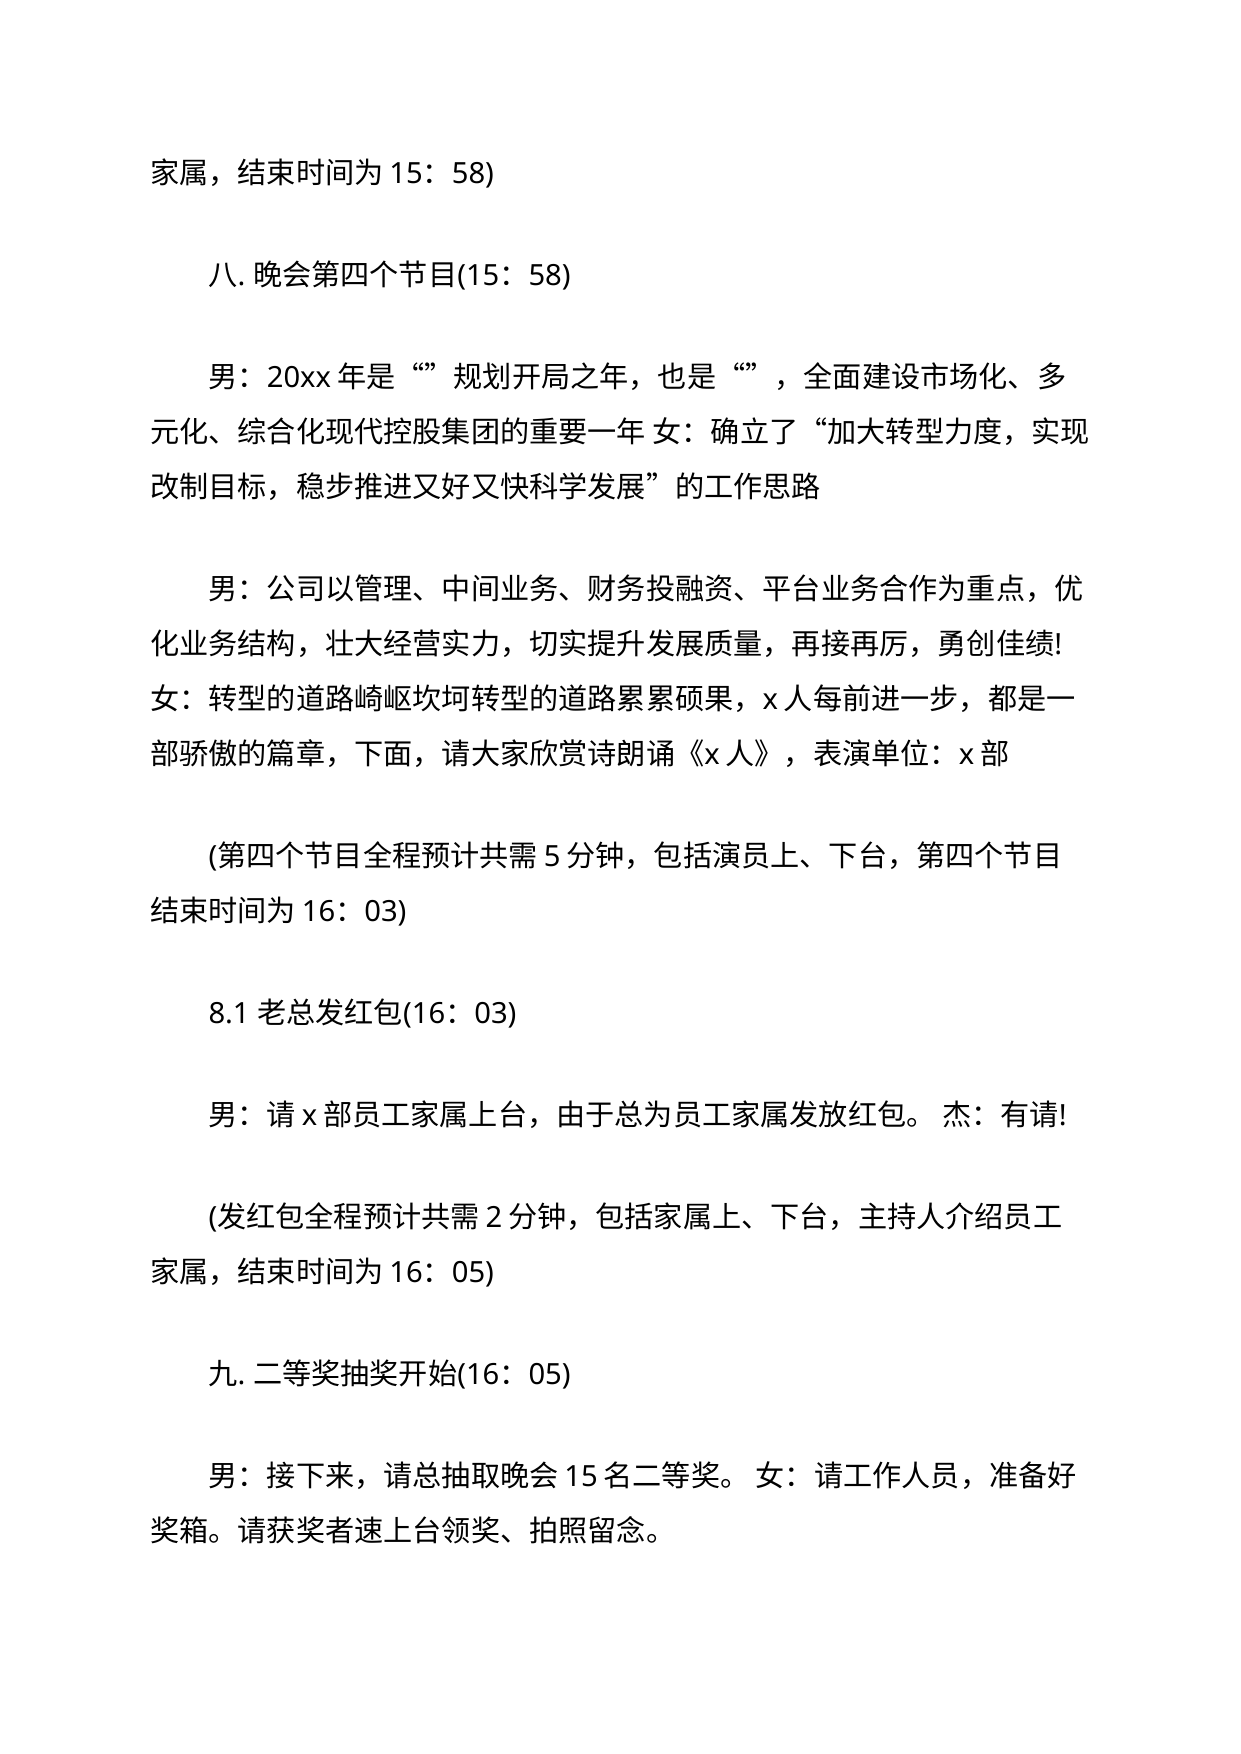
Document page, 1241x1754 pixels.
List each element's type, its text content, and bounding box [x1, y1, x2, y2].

text 八. 晚会第四个节目(15：58) [150, 252, 1090, 294]
text 8.1 老总发红包(16：03) [150, 989, 1090, 1032]
text 男：公司以管理、中间业务、财务投融资、平台业务合作为重点，优化业务结构，壮大经营实力，切实提升发展质量，再接再厉，勇创佳绩! 女：转型的道路崎岖坎坷转型的道路累累硕果，x人每前进一步，都是一部骄傲的篇章，下面，请大家欣赏诗朗诵《x人》，表演单位：x部 [150, 566, 1090, 773]
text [150, 150, 1090, 192]
text (第四个节目全程预计共需5分钟，包括演员上、下台，第四个节目结束时间为16：03) [150, 832, 1090, 930]
text 男：请x部员工家属上台，由于总为员工家属发放红包。 杰：有请! [150, 1091, 1090, 1134]
text (发红包全程预计共需2分钟，包括家属上、下台，主持人介绍员工家属，结束时间为16：05) [150, 1193, 1090, 1291]
text 男：20xx年是“”规划开局之年，也是“”，全面建设市场化、多元化、综合化现代控股集团的重要一年 女：确立了“加大转型力度，实现改制目标，稳步推进又好又快科学发展”的工作思路 [150, 354, 1090, 506]
text 男：接下来，请总抽取晚会15名二等奖。 女：请工作人员，准备好奖箱。请获奖者速上台领奖、拍照留念。 [150, 1452, 1090, 1550]
text 九. 二等奖抽奖开始(16：05) [150, 1350, 1090, 1393]
